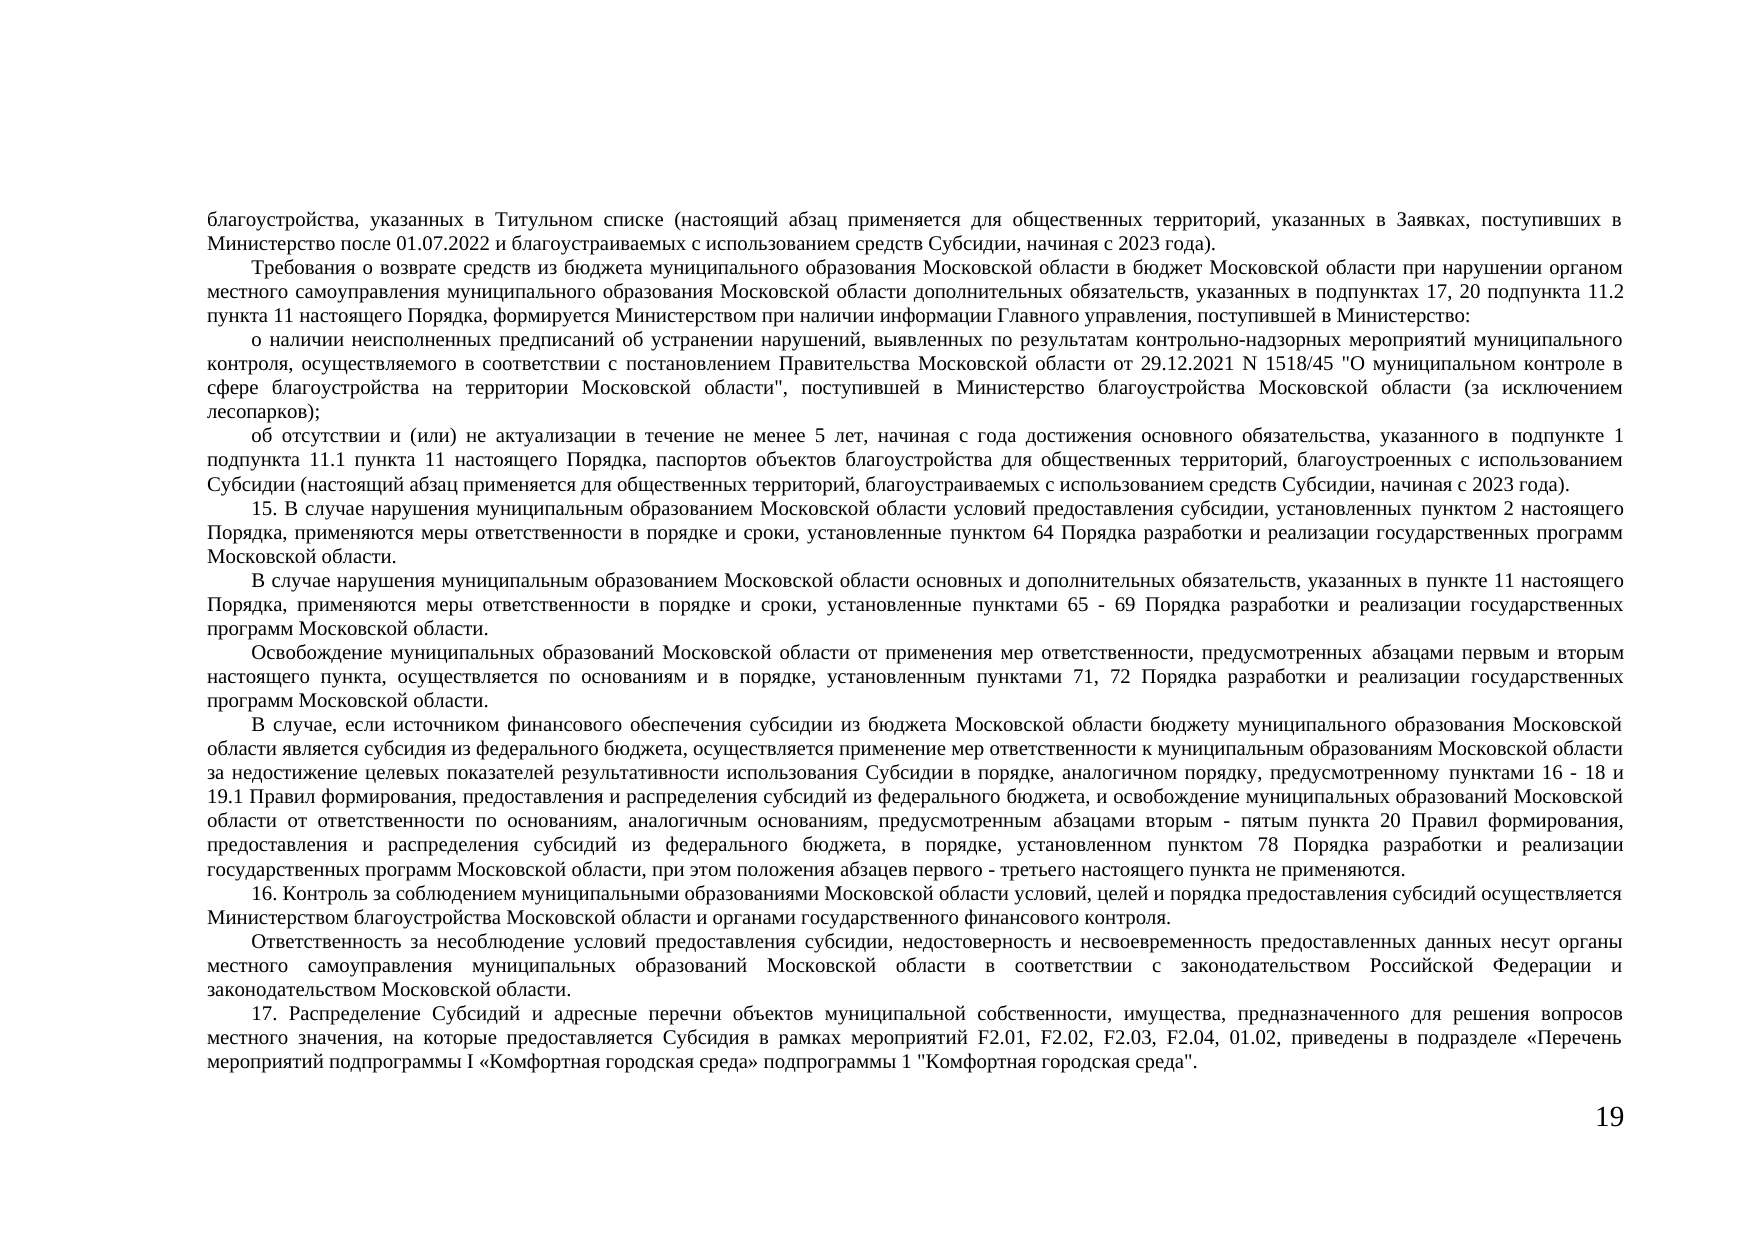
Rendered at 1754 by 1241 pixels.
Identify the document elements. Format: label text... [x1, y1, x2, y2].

text 16. Контроль за соблюдением муниципальными образованиями Московской области условий, целей и порядка предоставления субсидий осуществляется Министерством благоустройства Московской области и органами государственного финансового контроля. [207, 881, 1624, 929]
text 15. В случае нарушения муниципальным образованием Московской области условий предоставления субсидии, установленных пунктом 2 настоящего Порядка, применяются меры ответственности в порядке и сроки, установленные пунктом 64 Порядка разработки и реализации государственных программ Московской области. [207, 496, 1624, 568]
text Требования о возврате средств из бюджета муниципального образования Московской области в бюджет Московской области при нарушении органом местного самоуправления муниципального образования Московской области дополнительных обязательств, указанных в подпунктах 17, 20 подпункта 11.2 пункта 11 настоящего Порядка, формируется Министерством при наличии информации Главного управления, поступившей в Министерство: [207, 255, 1624, 327]
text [207, 207, 1624, 255]
text об отсутствии и (или) не актуализации в течение не менее 5 лет, начиная с года достижения основного обязательства, указанного в подпункте 1 подпункта 11.1 пункта 11 настоящего Порядка, паспортов объектов благоустройства для общественных территорий, благоустроенных с использованием Субсидии (настоящий абзац применяется для общественных территорий, благоустраиваемых с использованием средств Субсидии, начиная с 2023 года). [207, 423, 1624, 496]
text о наличии неисполненных предписаний об устранении нарушений, выявленных по результатам контрольно-надзорных мероприятий муниципального контроля, осуществляемого в соответствии с постановлением Правительства Московской области от 29.12.2021 N 1518/45 "О муниципальном контроле в сфере благоустройства на территории Московской области", поступившей в Министерство благоустройства Московской области (за исключением лесопарков); [207, 327, 1624, 423]
text В случае нарушения муниципальным образованием Московской области основных и дополнительных обязательств, указанных в пункте 11 настоящего Порядка, применяются меры ответственности в порядке и сроки, установленные пунктами 65 - 69 Порядка разработки и реализации государственных программ Московской области. [207, 568, 1624, 640]
text 17. Распределение Субсидий и адресные перечни объектов муниципальной собственности, имущества, предназначенного для решения вопросов местного значения, на которые предоставляется Субсидия в рамках мероприятий F2.01, F2.02, F2.03, F2.04, 01.02, приведены в подразделе «Перечень мероприятий подпрограммы I «Комфортная городская среда» подпрограммы 1 "Комфортная городская среда". [207, 1001, 1624, 1073]
text В случае, если источником финансового обеспечения субсидии из бюджета Московской области бюджету муниципального образования Московской области является субсидия из федерального бюджета, осуществляется применение мер ответственности к муниципальным образованиям Московской области за недостижение целевых показателей результативности использования Субсидии в порядке, аналогичном порядку, предусмотренному пунктами 16 - 18 и 19.1 Правил формирования, предоставления и распределения субсидий из федерального бюджета, и освобождение муниципальных образований Московской области от ответственности по основаниям, аналогичным основаниям, предусмотренным абзацами вторым - пятым пункта 20 Правил формирования, предоставления и распределения субсидий из федерального бюджета, в порядке, установленном пунктом 78 Порядка разработки и реализации государственных программ Московской области, при этом положения абзацев первого - третьего настоящего пункта не применяются. [207, 712, 1624, 881]
text Ответственность за несоблюдение условий предоставления субсидии, недостоверность и несвоевременность предоставленных данных несут органы местного самоуправления муниципальных образований Московской области в соответствии с законодательством Российской Федерации и законодательством Московской области. [207, 929, 1624, 1001]
text Освобождение муниципальных образований Московской области от применения мер ответственности, предусмотренных абзацами первым и вторым настоящего пункта, осуществляется по основаниям и в порядке, установленным пунктами 71, 72 Порядка разработки и реализации государственных программ Московской области. [207, 640, 1624, 712]
